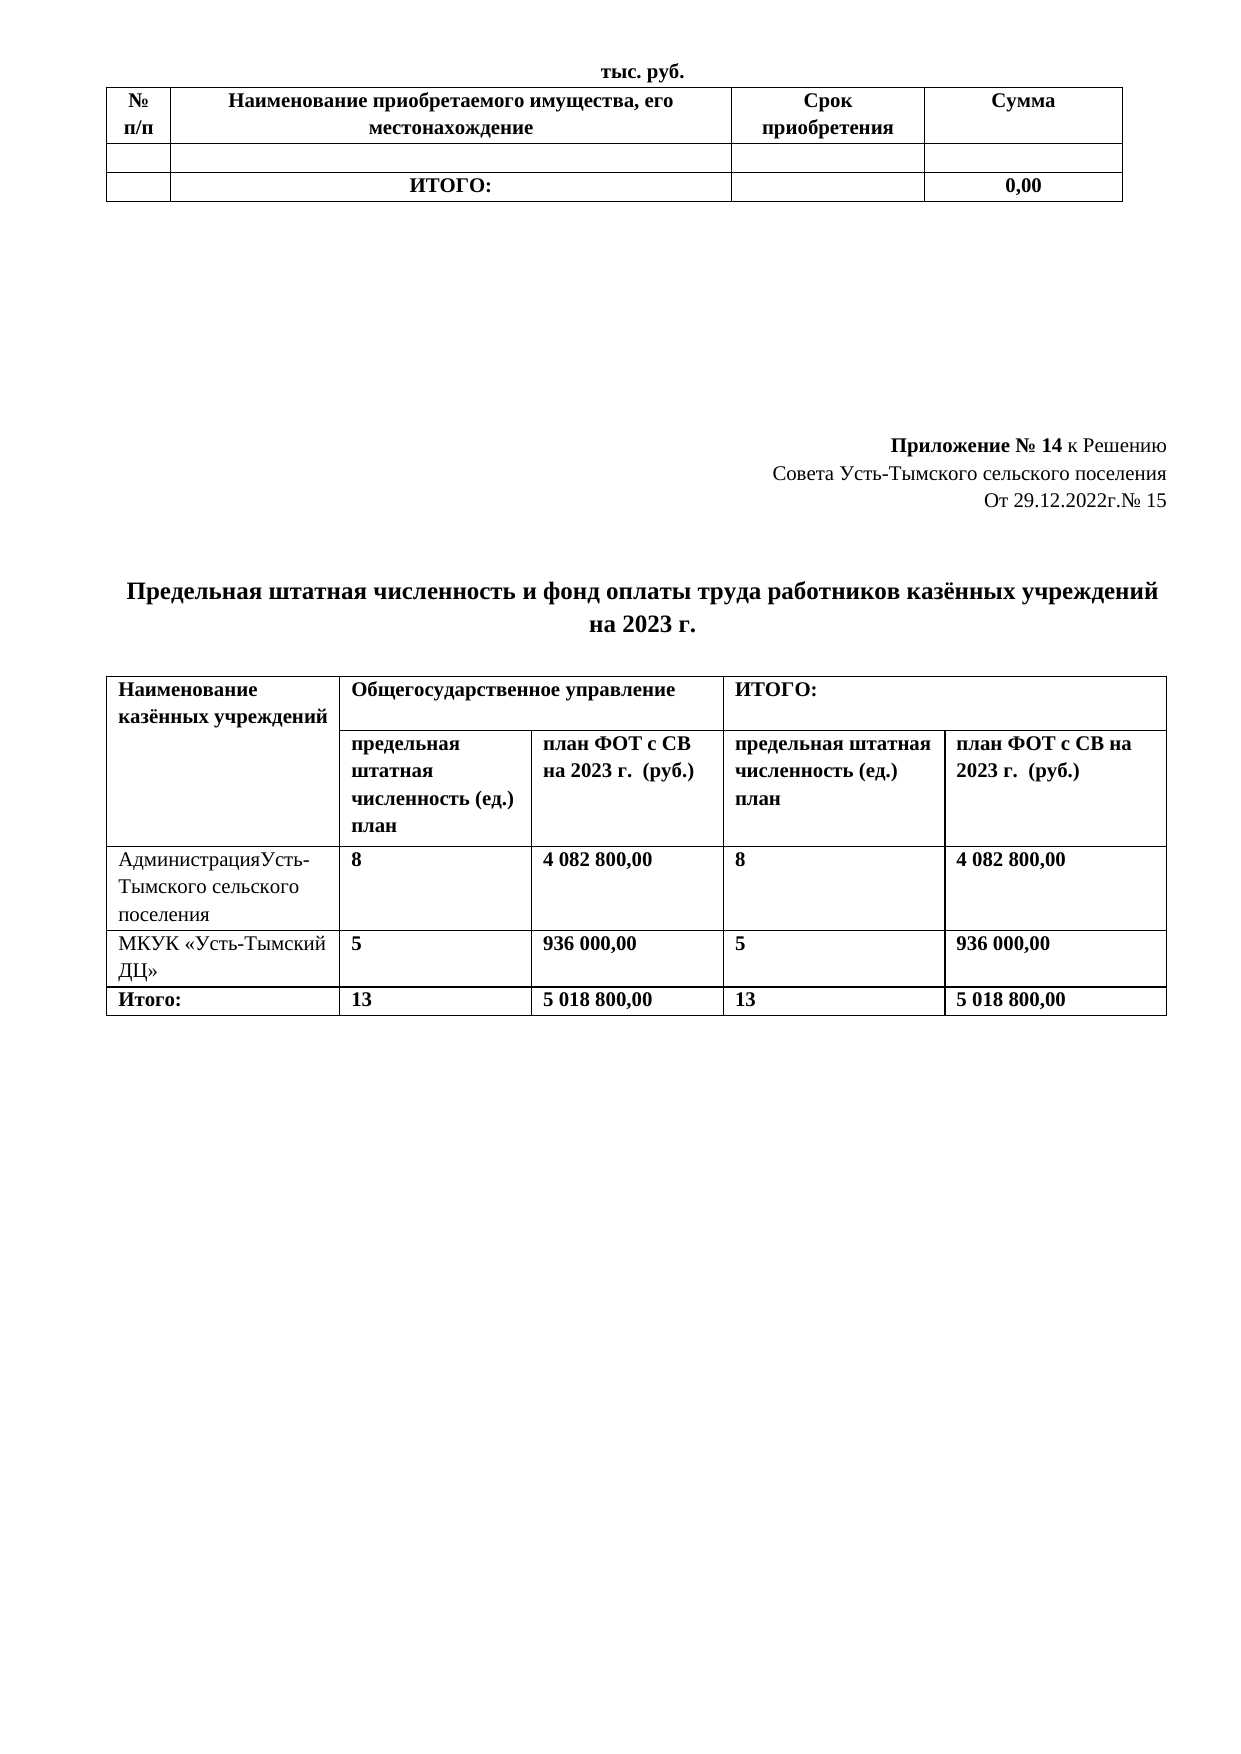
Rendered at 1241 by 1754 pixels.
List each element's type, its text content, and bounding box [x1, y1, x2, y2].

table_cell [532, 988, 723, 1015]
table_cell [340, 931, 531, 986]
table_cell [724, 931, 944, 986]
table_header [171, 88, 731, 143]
text Приложение № 14 к Решению [118, 433, 1167, 457]
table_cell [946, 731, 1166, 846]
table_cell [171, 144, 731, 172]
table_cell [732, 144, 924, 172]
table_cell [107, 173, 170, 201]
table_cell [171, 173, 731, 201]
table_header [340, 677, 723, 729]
text Совета Усть-Тымского сельского поселения [118, 461, 1167, 485]
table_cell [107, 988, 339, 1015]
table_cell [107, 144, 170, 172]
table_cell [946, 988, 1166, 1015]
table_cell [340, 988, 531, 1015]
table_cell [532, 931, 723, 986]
text тыс. руб. [118, 59, 1167, 83]
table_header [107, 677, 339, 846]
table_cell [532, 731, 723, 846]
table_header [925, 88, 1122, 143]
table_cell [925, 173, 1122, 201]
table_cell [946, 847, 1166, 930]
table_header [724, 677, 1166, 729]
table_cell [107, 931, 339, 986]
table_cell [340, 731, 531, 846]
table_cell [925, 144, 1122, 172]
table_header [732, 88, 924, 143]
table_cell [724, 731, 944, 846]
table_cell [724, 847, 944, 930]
text От 29.12.2022г.№ 15 [118, 488, 1167, 512]
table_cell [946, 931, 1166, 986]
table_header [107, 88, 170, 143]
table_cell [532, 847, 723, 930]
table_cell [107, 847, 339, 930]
text Предельная штатная численность и фонд оплаты труда работников казённых учреждений на 2023 г. [118, 576, 1167, 638]
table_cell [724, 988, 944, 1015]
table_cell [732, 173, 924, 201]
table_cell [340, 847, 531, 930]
